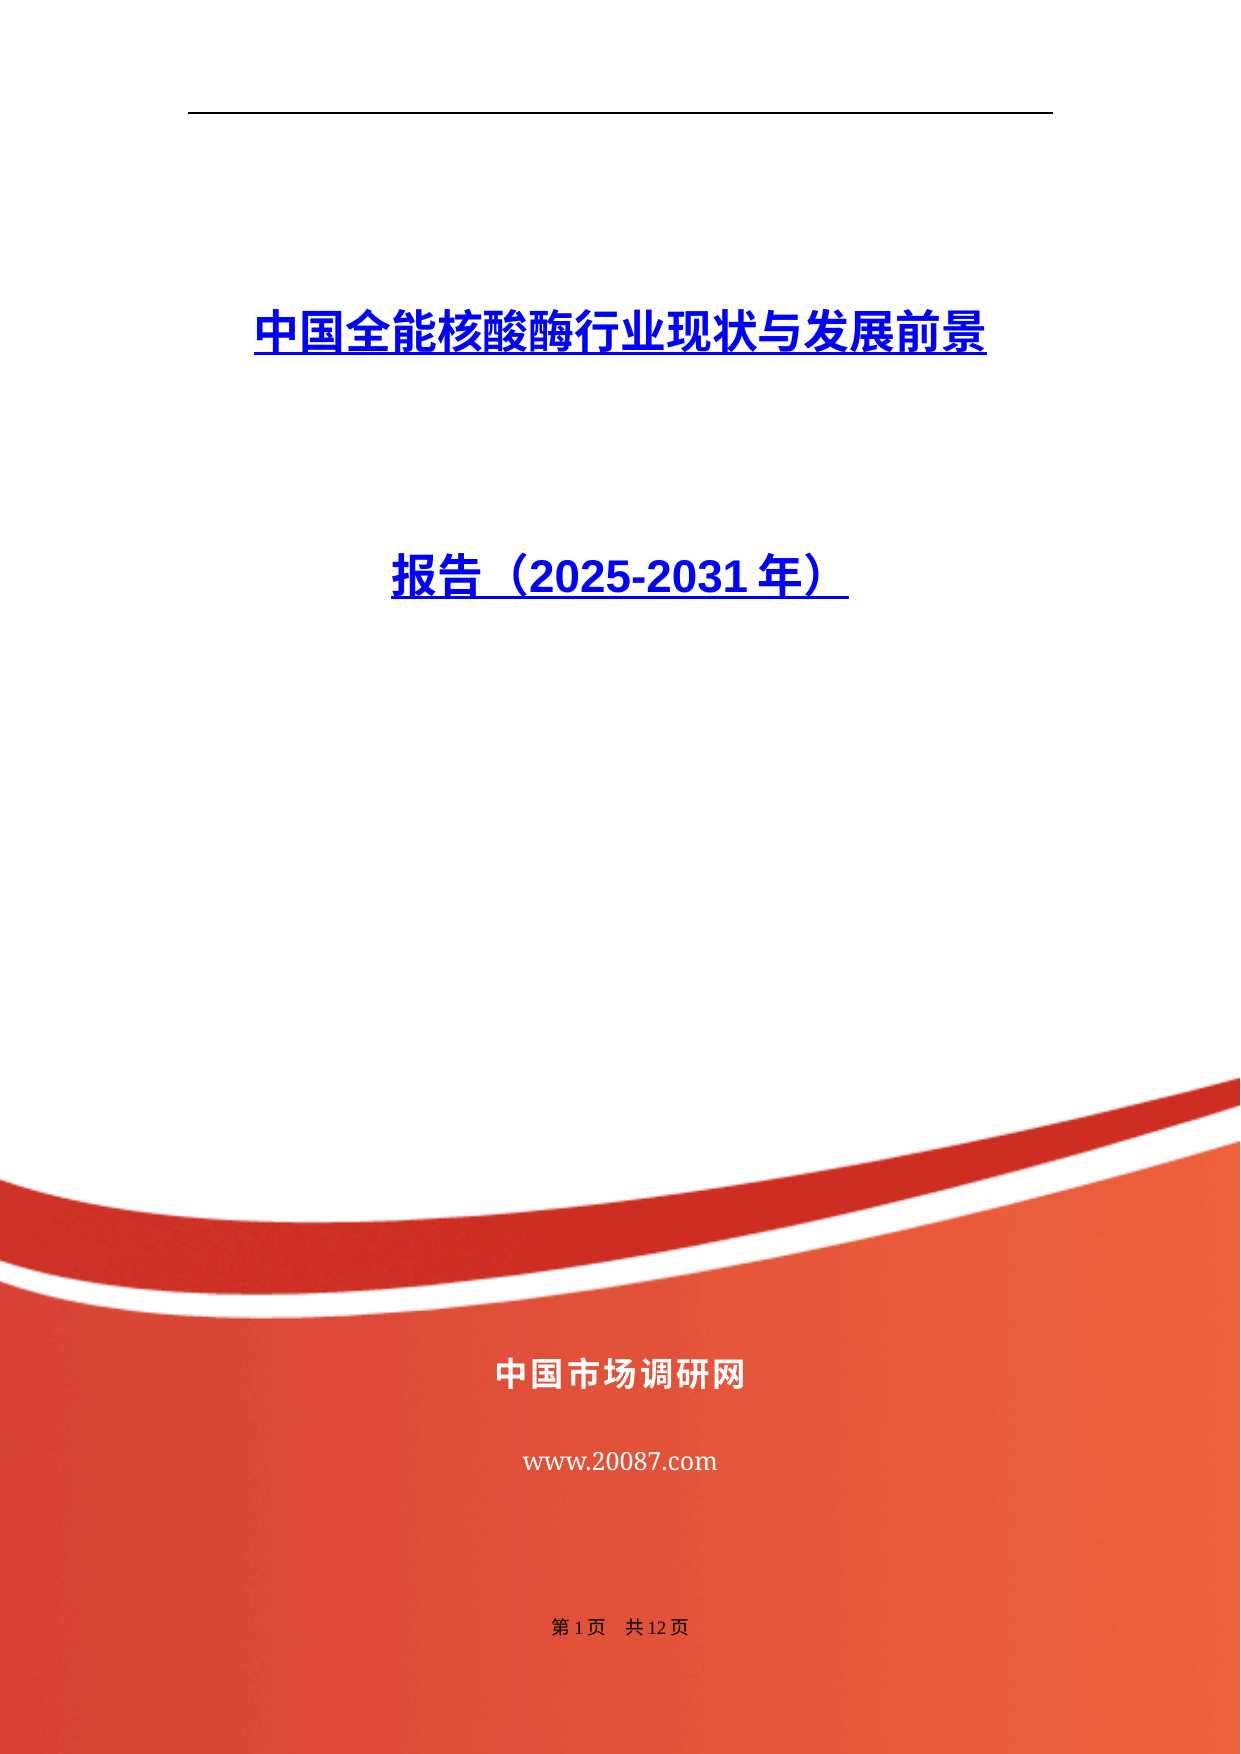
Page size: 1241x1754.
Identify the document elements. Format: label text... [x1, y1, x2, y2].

text www.20087.com [187, 1428, 1053, 1493]
subtitle 中国市场调研网 [187, 1339, 1053, 1404]
picture [0, 1006, 1241, 1754]
table_header 中国全能核酸酶行业现状与发展前景报告（2025-2031年） [188, 207, 1053, 773]
